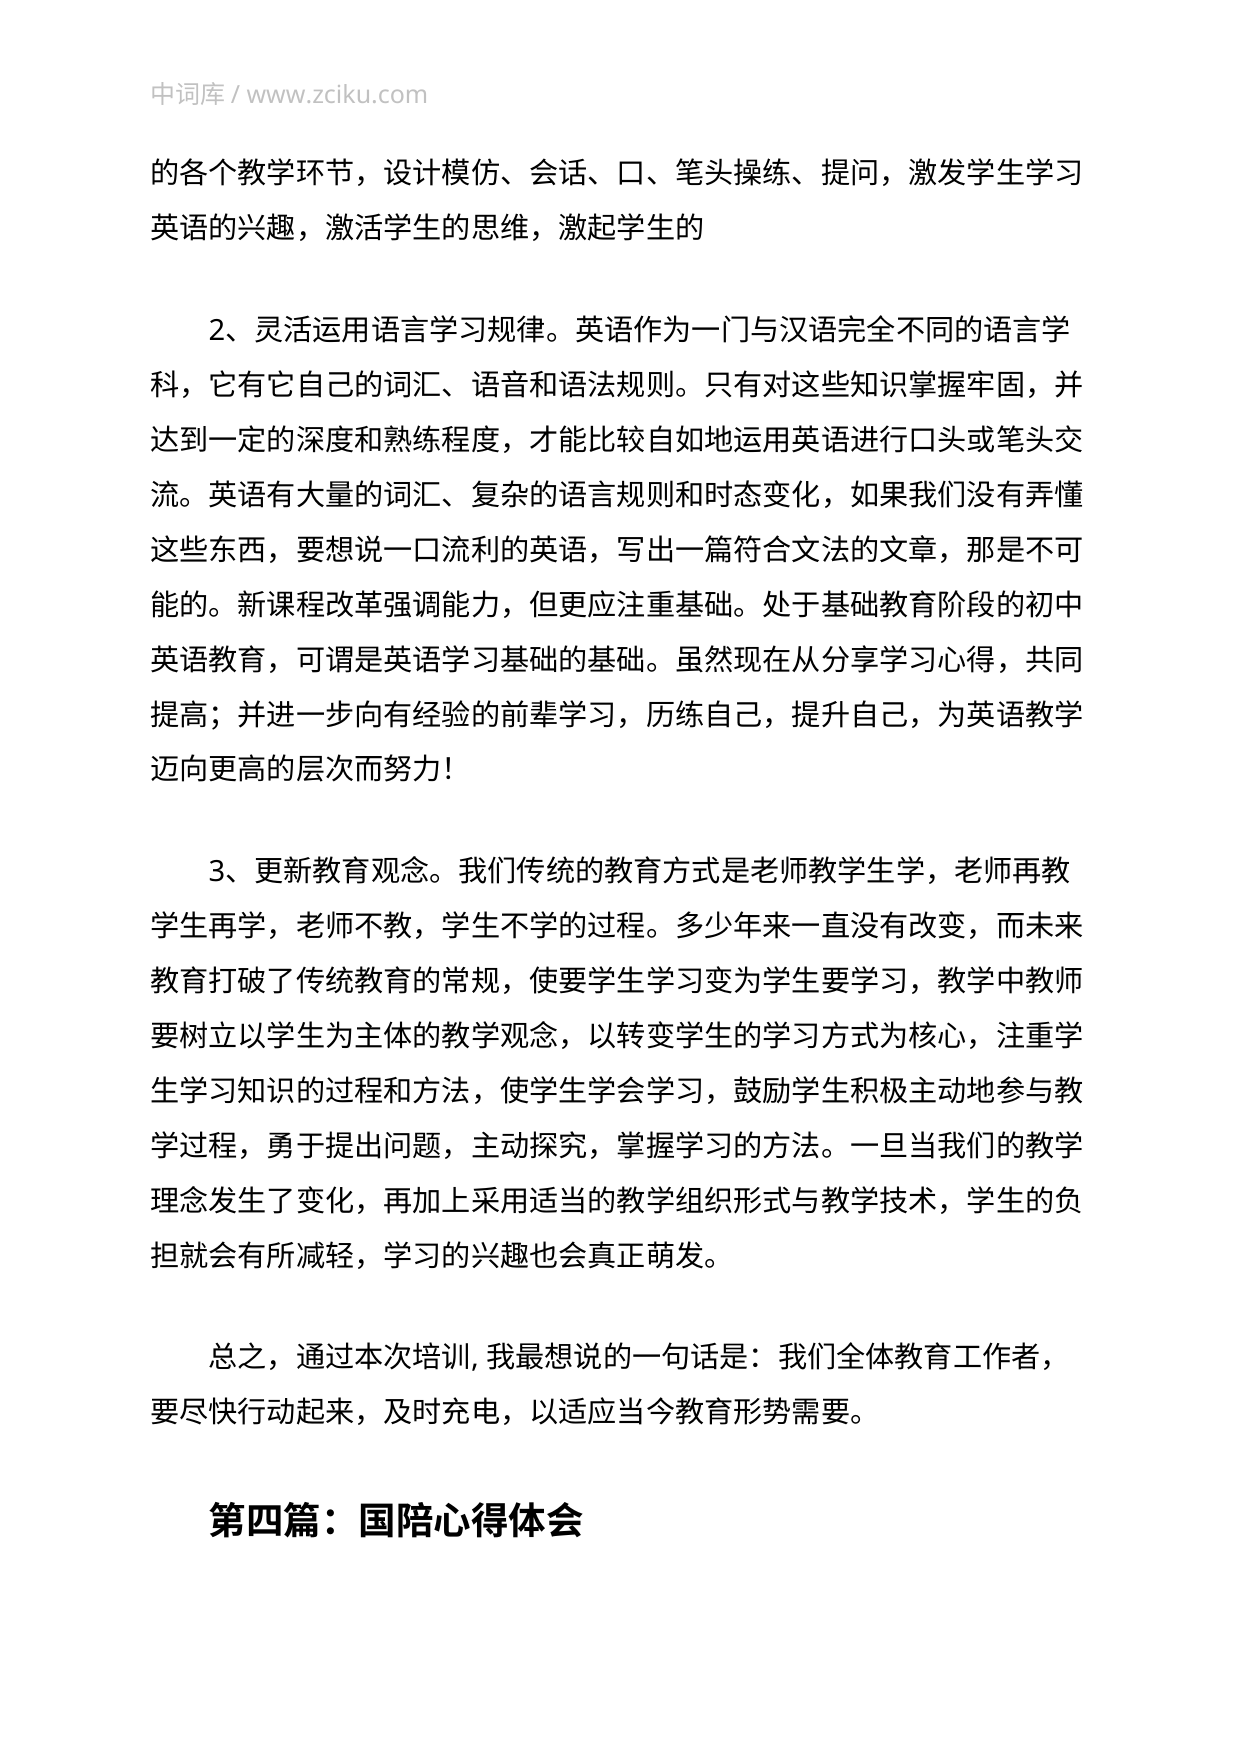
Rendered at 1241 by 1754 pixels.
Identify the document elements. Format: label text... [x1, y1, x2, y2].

text 第四篇：国陪心得体会 [150, 1491, 1090, 1545]
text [150, 150, 1090, 247]
text 3、更新教育观念。我们传统的教育方式是老师教学生学，老师再教学生再学，老师不教，学生不学的过程。多少年来一直没有改变，而未来教育打破了传统教育的常规，使要学生学习变为学生要学习，教学中教师要树立以学生为主体的教学观念，以转变学生的学习方式为核心，注重学生学习知识的过程和方法，使学生学会学习，鼓励学生积极主动地参与教学过程，勇于提出问题，主动探究，掌握学习的方法。一旦当我们的教学理念发生了变化，再加上采用适当的教学组织形式与教学技术，学生的负担就会有所减轻，学习的兴趣也会真正萌发。 [150, 848, 1090, 1274]
text 总之，通过本次培训, 我最想说的一句话是：我们全体教育工作者，要尽快行动起来，及时充电，以适应当今教育形势需要。 [150, 1334, 1090, 1431]
text 2、灵活运用语言学习规律。英语作为一门与汉语完全不同的语言学科，它有它自己的词汇、语音和语法规则。只有对这些知识掌握牢固，并达到一定的深度和熟练程度，才能比较自如地运用英语进行口头或笔头交流。英语有大量的词汇、复杂的语言规则和时态变化，如果我们没有弄懂这些东西，要想说一口流利的英语，写出一篇符合文法的文章，那是不可能的。新课程改革强调能力，但更应注重基础。处于基础教育阶段的初中英语教育，可谓是英语学习基础的基础。虽然现在从分享学习心得，共同提高；并进一步向有经验的前辈学习，历练自己，提升自己，为英语教学迈向更高的层次而努力！ [150, 307, 1090, 788]
